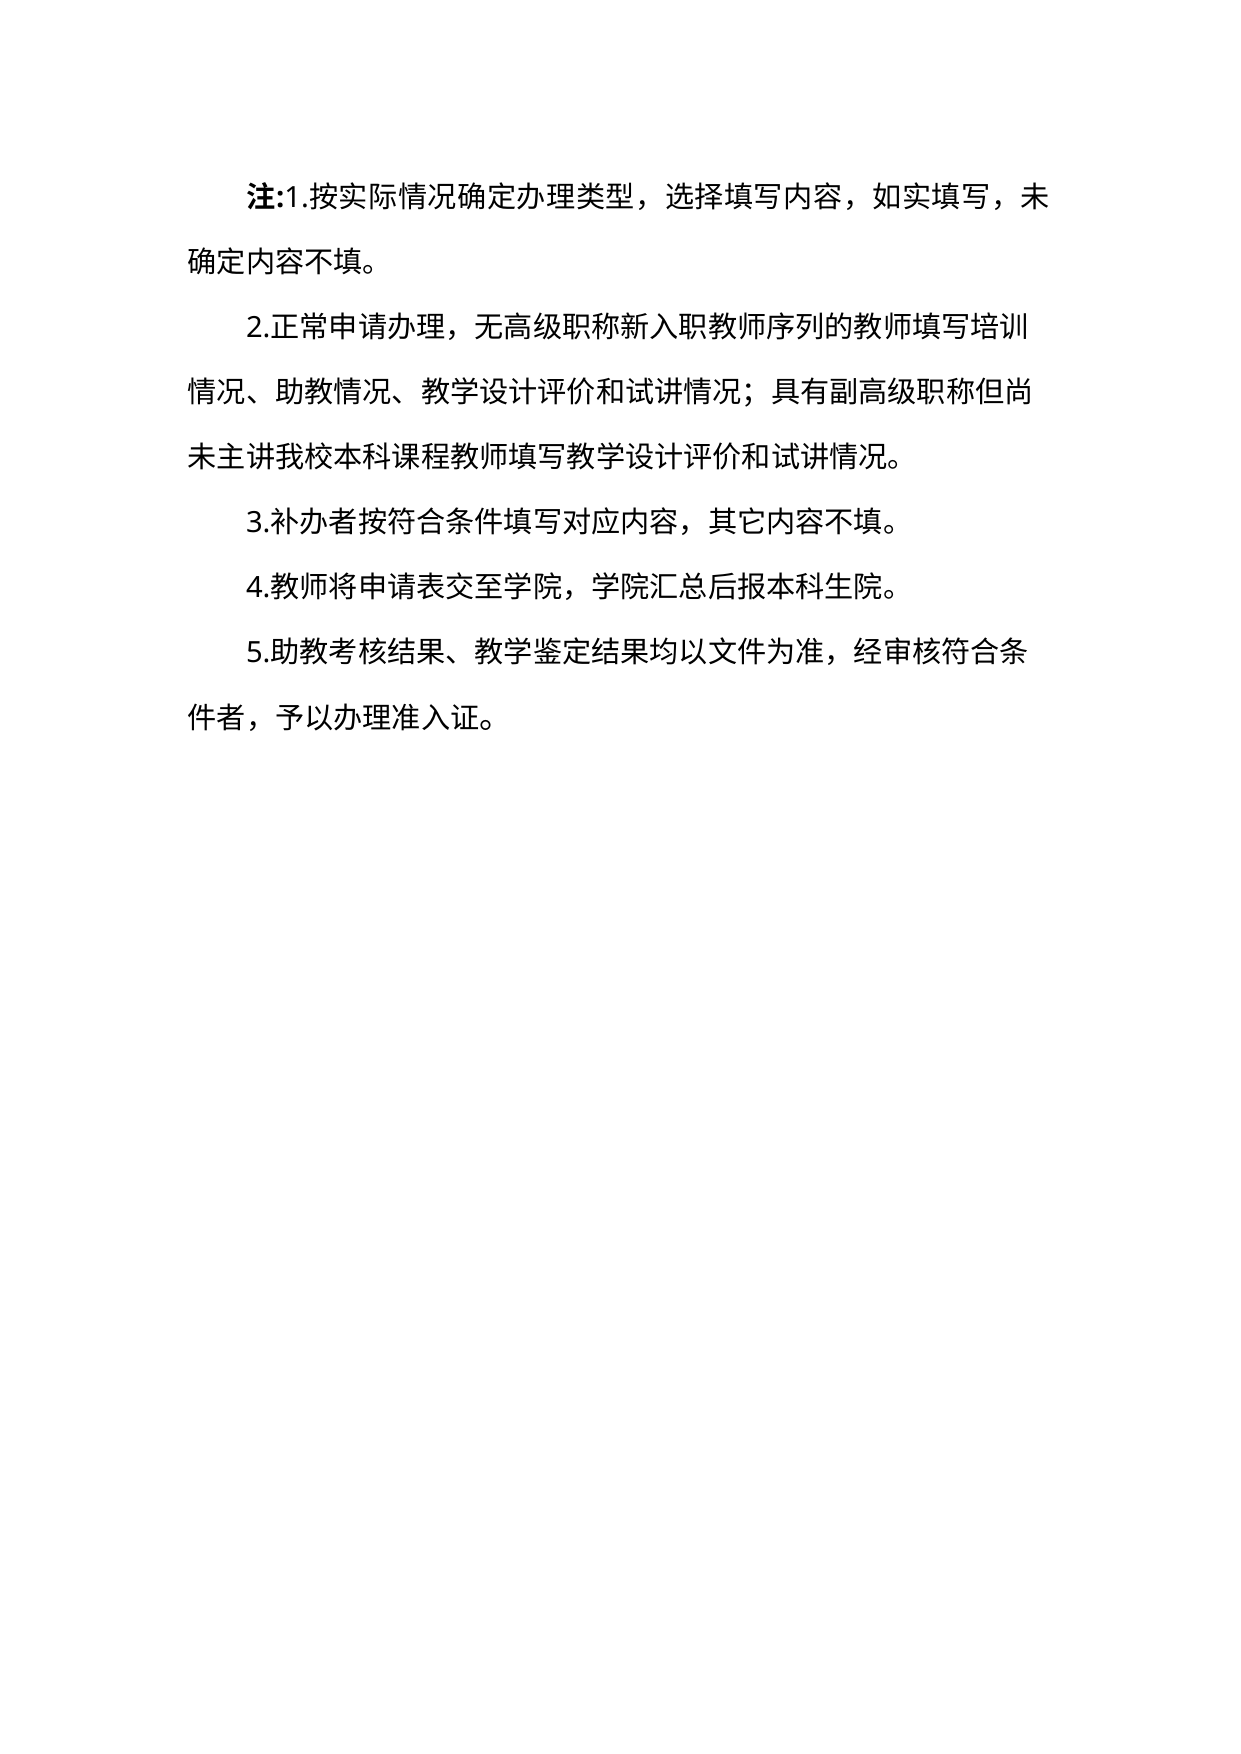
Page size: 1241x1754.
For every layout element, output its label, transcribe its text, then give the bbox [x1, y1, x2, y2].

text 3.补办者按符合条件填写对应内容，其它内容不填。 [187, 487, 1053, 552]
text 4.教师将申请表交至学院，学院汇总后报本科生院。 [187, 552, 1053, 617]
text 注:1.按实际情况确定办理类型，选择填写内容，如实填写，未确定内容不填。 [187, 162, 1053, 292]
text 5.助教考核结果、教学鉴定结果均以文件为准，经审核符合条件者，予以办理准入证。 [187, 617, 1053, 747]
text 2.正常申请办理，无高级职称新入职教师序列的教师填写培训情况、助教情况、教学设计评价和试讲情况；具有副高级职称但尚未主讲我校本科课程教师填写教学设计评价和试讲情况。 [187, 292, 1053, 487]
